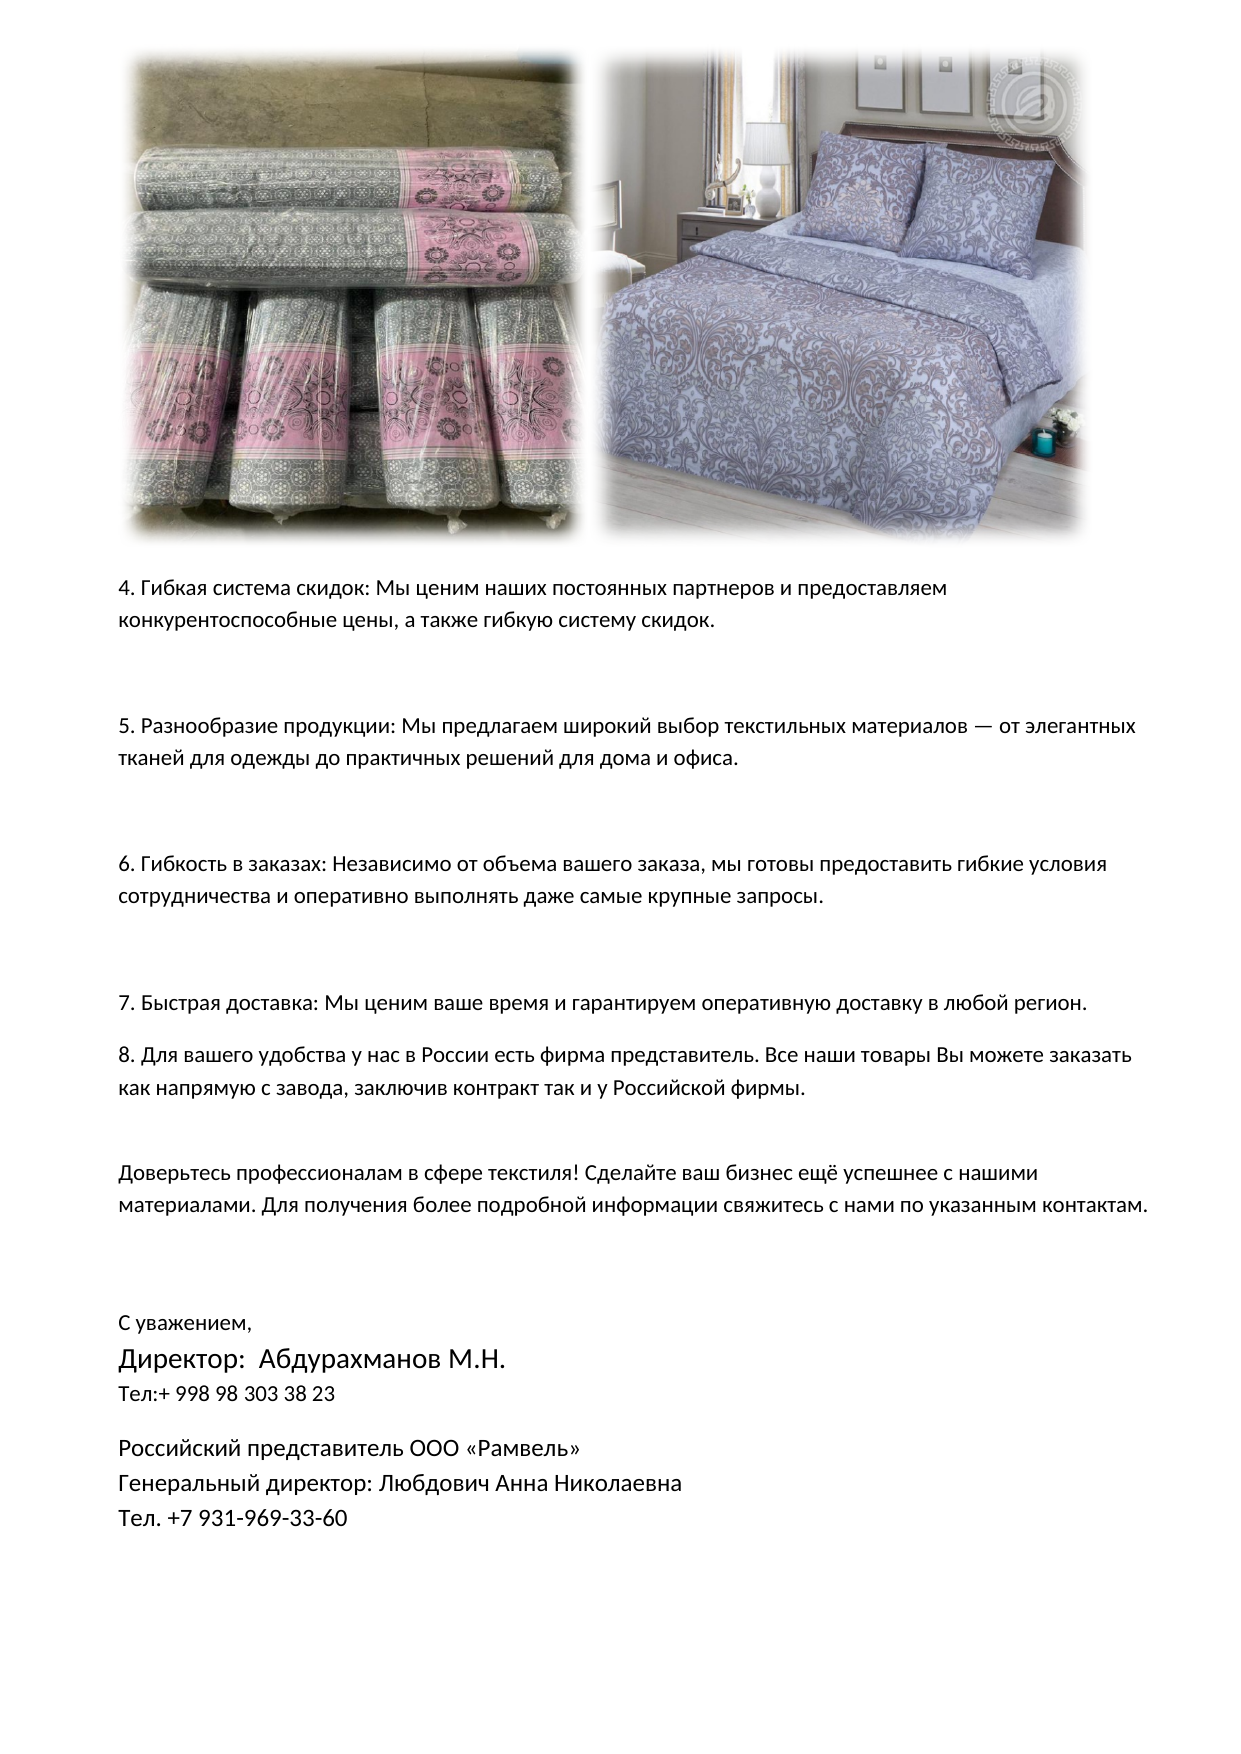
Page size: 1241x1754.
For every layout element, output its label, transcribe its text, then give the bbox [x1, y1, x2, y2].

text Генеральный директор: Любдович Анна Николаевна [118, 1468, 1152, 1498]
list Для вашего удобства у нас в России есть фирма представитель. Все наши товары Вы можете заказать как напрямую с завода, заключив контракт так и у Российской фирмы. [118, 1041, 1152, 1101]
list Быстрая доставка: Мы ценим ваше время и гарантируем оперативную доставку в любой регион. [118, 988, 1152, 1016]
text Директор: Абдурахманов М.Н. Тел:+ 998 98 303 38 23 [118, 1340, 1152, 1408]
text 6. Гибкость в заказах: Независимо от объема вашего заказа, мы готовы предоставить гибкие условия сотрудничества и оперативно выполнять даже самые крупные запросы. [118, 849, 1152, 909]
text 5. Разнообразие продукции: Мы предлагаем широкий выбор текстильных материалов — от элегантных тканей для одежды до практичных решений для дома и офиса. [118, 711, 1152, 771]
text Тел. +7 931-969-33-60 [118, 1503, 1152, 1533]
picture [617, 73, 1065, 520]
text Российский представитель ООО «Рамвель» [118, 1433, 1152, 1463]
picture [147, 73, 560, 519]
text 4. Гибкая система скидок: Мы ценим наших постоянных партнеров и предоставляем конкурентоспособные цены, а также гибкую систему скидок. [118, 573, 1152, 633]
text С уважением, [118, 1308, 1152, 1336]
text Доверьтесь профессионалам в сфере текстиля! Сделайте ваш бизнес ещё успешнее с нашими материалами. Для получения более подробной информации свяжитесь с нами по указанным контактам. [118, 1158, 1152, 1218]
